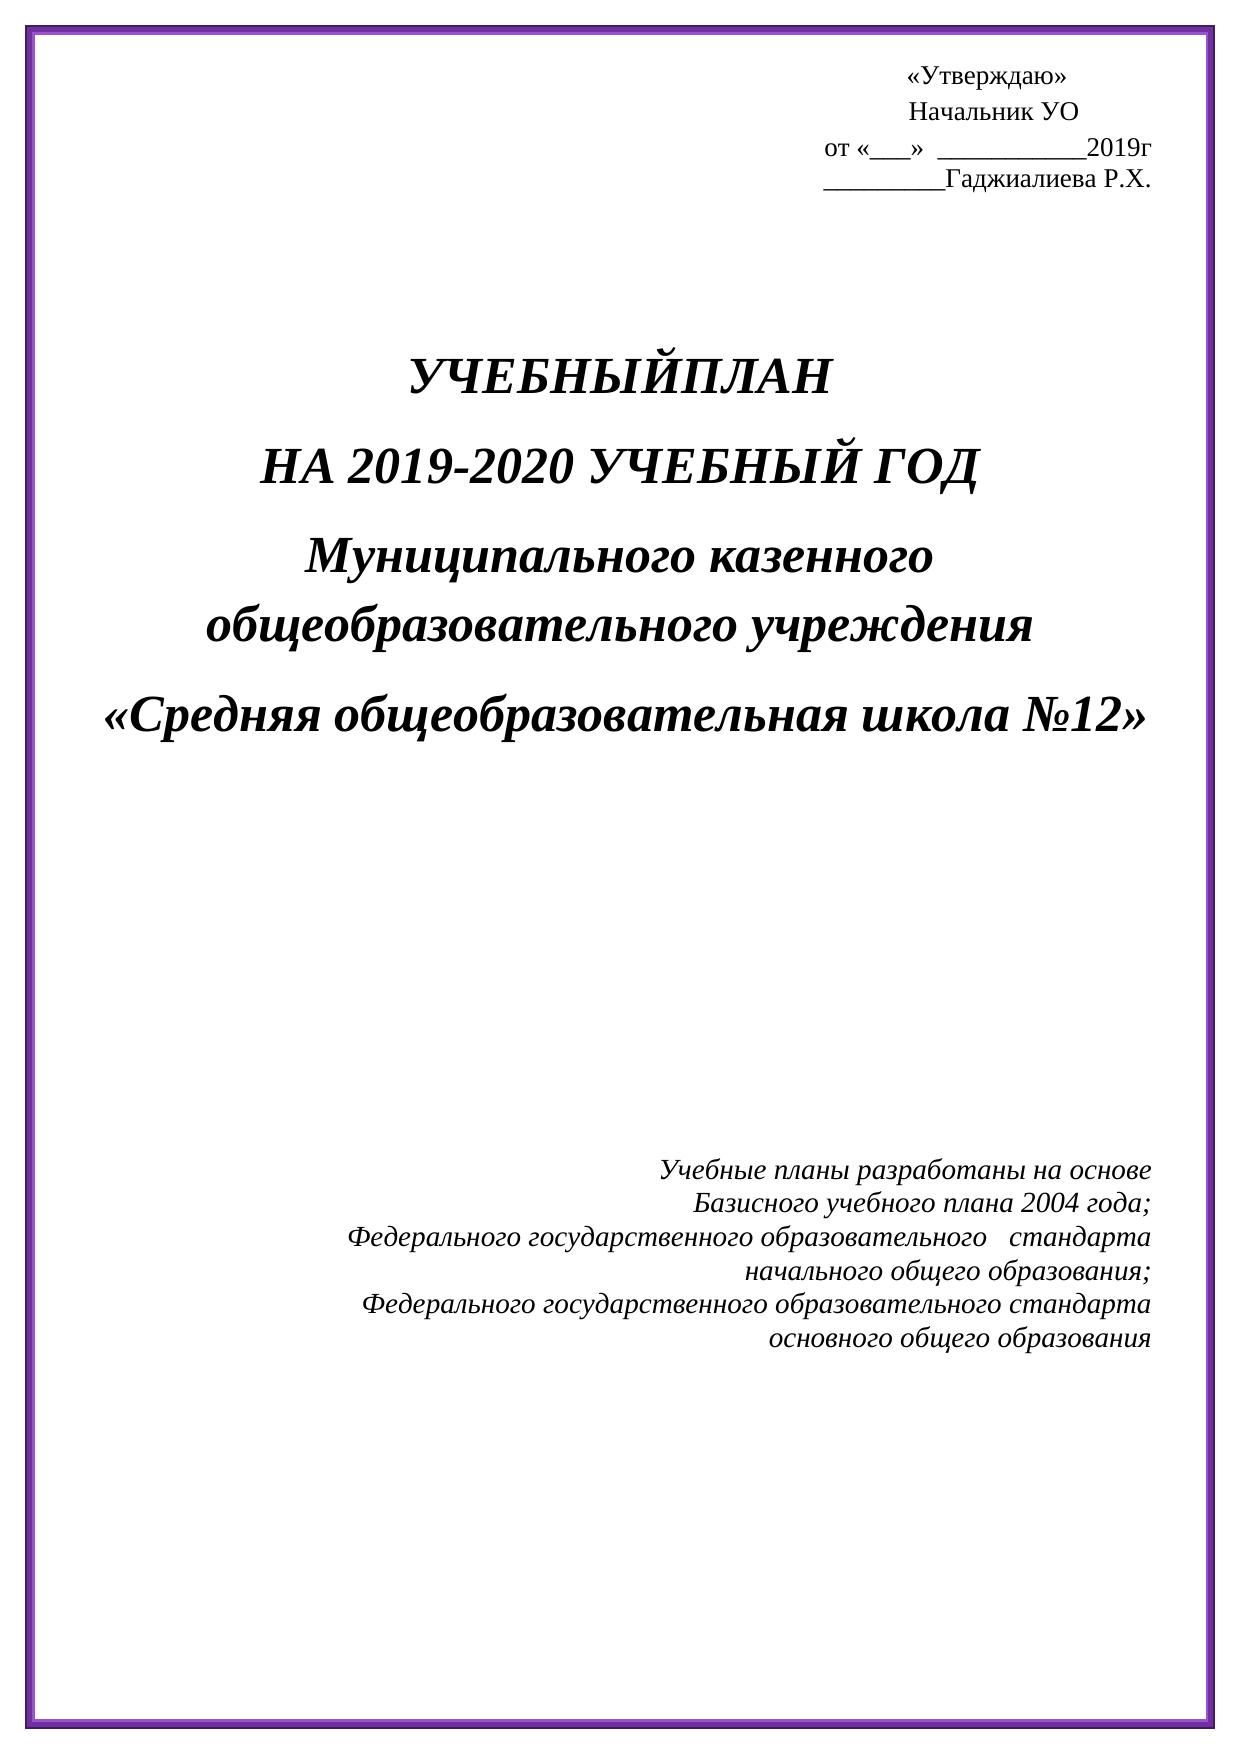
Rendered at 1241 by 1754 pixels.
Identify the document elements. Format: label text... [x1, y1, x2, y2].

text Учебные планы разработаны на основе [148, 1152, 1152, 1186]
text Федерального государственного образовательного стандарта [148, 1286, 1152, 1320]
text _________Гаджиалиева Р.Х. [148, 162, 1152, 193]
text УЧЕБНЫЙПЛАН [89, 345, 1152, 405]
text «Средняя общеобразовательная школа №12» [89, 683, 1152, 743]
text Муниципального казенного общеобразовательного учреждения [89, 524, 1152, 653]
text НА 2019-2020 УЧЕБНЫЙ ГОД [89, 434, 1152, 494]
text Базисного учебного плана 2004 года; Федерального государственного образовательного стандарта [148, 1186, 1152, 1253]
text от «___» ___________2019г [148, 131, 1152, 162]
text основного общего образования [148, 1320, 1152, 1353]
text начального общего образования; [148, 1253, 1152, 1286]
text «Утверждаю» [148, 59, 1152, 90]
text Начальник УО [148, 95, 1152, 126]
